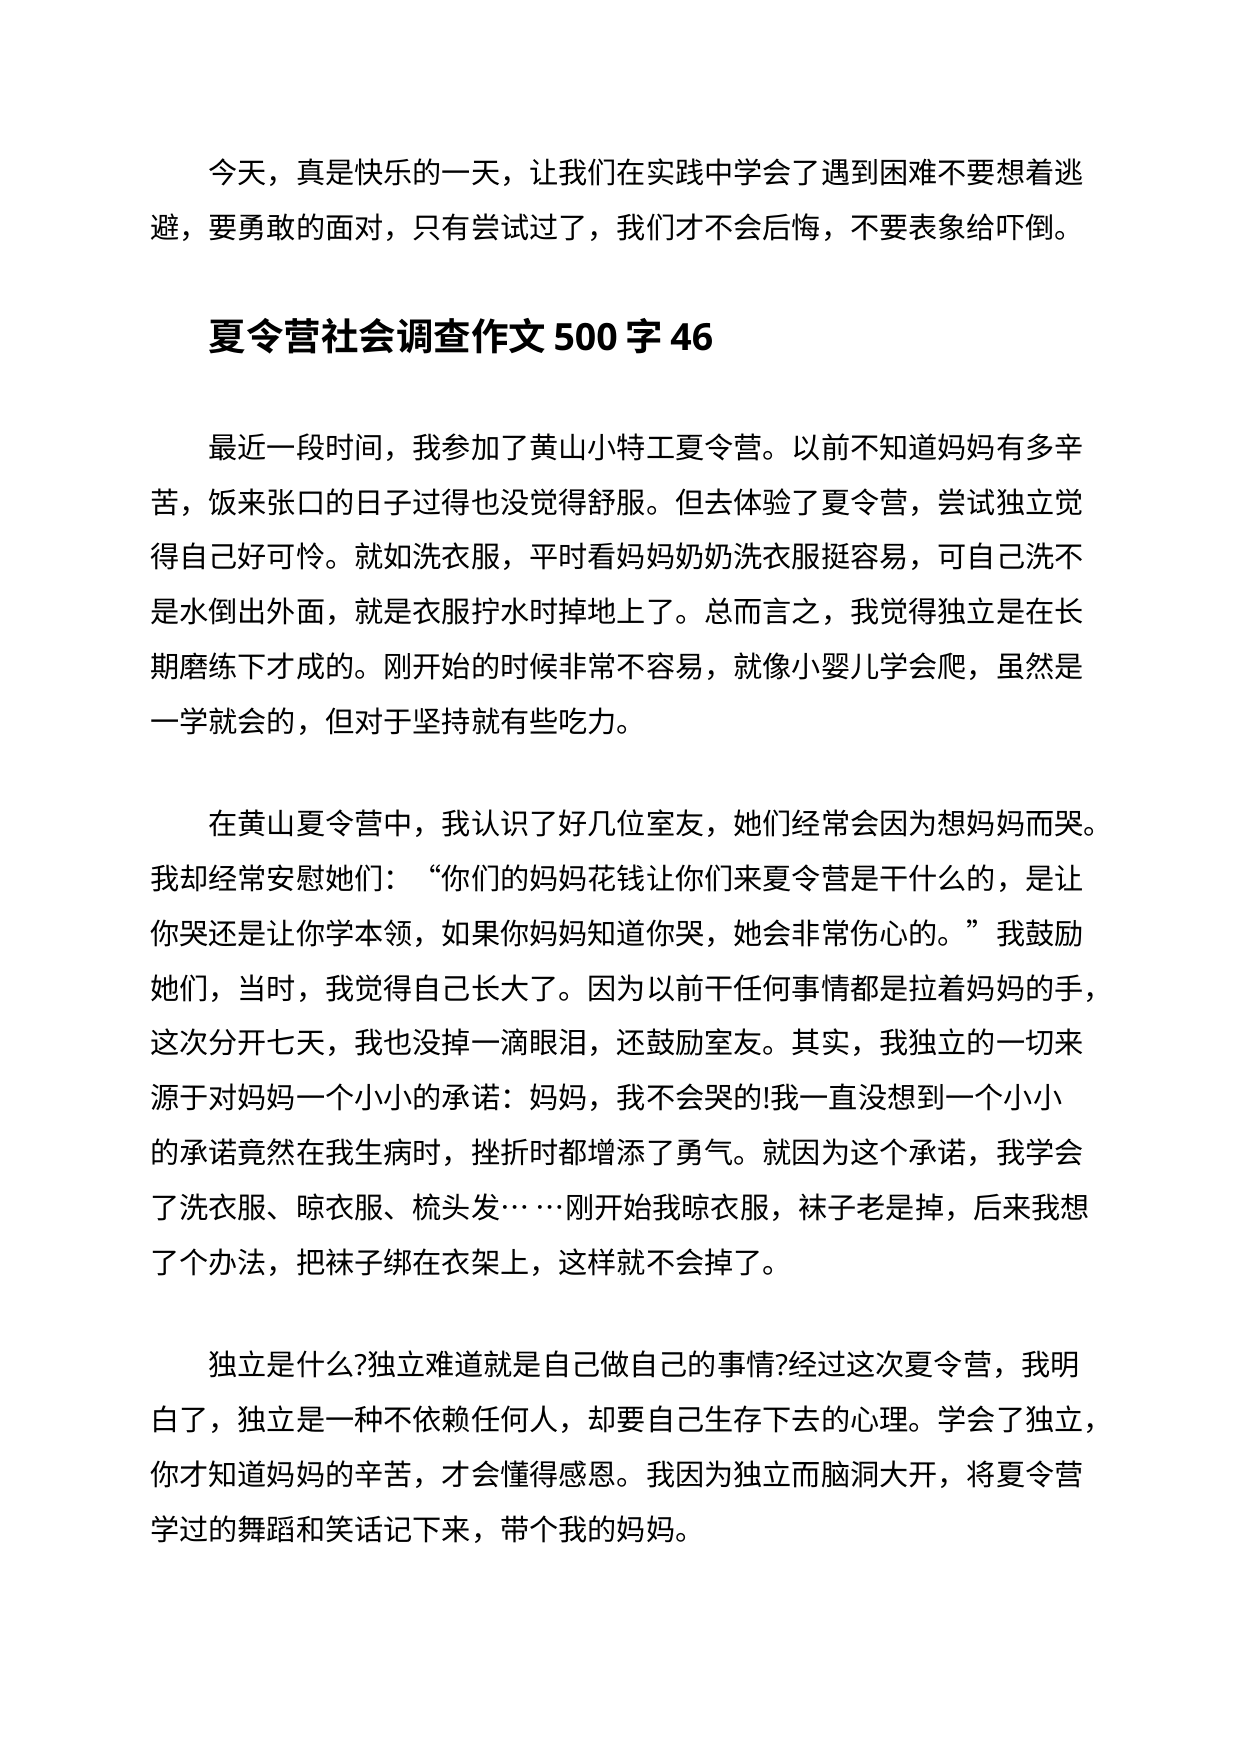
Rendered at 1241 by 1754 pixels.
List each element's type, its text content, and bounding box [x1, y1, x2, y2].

text 最近一段时间，我参加了黄山小特工夏令营。以前不知道妈妈有多辛苦，饭来张口的日子过得也没觉得舒服。但去体验了夏令营，尝试独立觉得自己好可怜。就如洗衣服，平时看妈妈奶奶洗衣服挺容易，可自己洗不是水倒出外面，就是衣服拧水时掉地上了。总而言之，我觉得独立是在长期磨练下才成的。刚开始的时候非常不容易，就像小婴儿学会爬，虽然是一学就会的，但对于坚持就有些吃力。 [150, 424, 1090, 741]
text 今天，真是快乐的一天，让我们在实践中学会了遇到困难不要想着逃避，要勇敢的面对，只有尝试过了，我们才不会后悔，不要表象给吓倒。 [150, 150, 1090, 247]
text 夏令营社会调查作文500字46 [150, 307, 1090, 361]
text 独立是什么?独立难道就是自己做自己的事情?经过这次夏令营，我明白了，独立是一种不依赖任何人，却要自己生存下去的心理。学会了独立，你才知道妈妈的辛苦，才会懂得感恩。我因为独立而脑洞大开，将夏令营学过的舞蹈和笑话记下来，带个我的妈妈。 [150, 1342, 1090, 1549]
text 在黄山夏令营中，我认识了好几位室友，她们经常会因为想妈妈而哭。我却经常安慰她们：“你们的妈妈花钱让你们来夏令营是干什么的，是让你哭还是让你学本领，如果你妈妈知道你哭，她会非常伤心的。”我鼓励她们，当时，我觉得自己长大了。因为以前干任何事情都是拉着妈妈的手，这次分开七天，我也没掉一滴眼泪，还鼓励室友。其实，我独立的一切来源于对妈妈一个小小的承诺：妈妈，我不会哭的!我一直没想到一个小小的承诺竟然在我生病时，挫折时都增添了勇气。就因为这个承诺，我学会了洗衣服、晾衣服、梳头发… …刚开始我晾衣服，袜子老是掉，后来我想了个办法，把袜子绑在衣架上，这样就不会掉了。 [150, 801, 1090, 1282]
